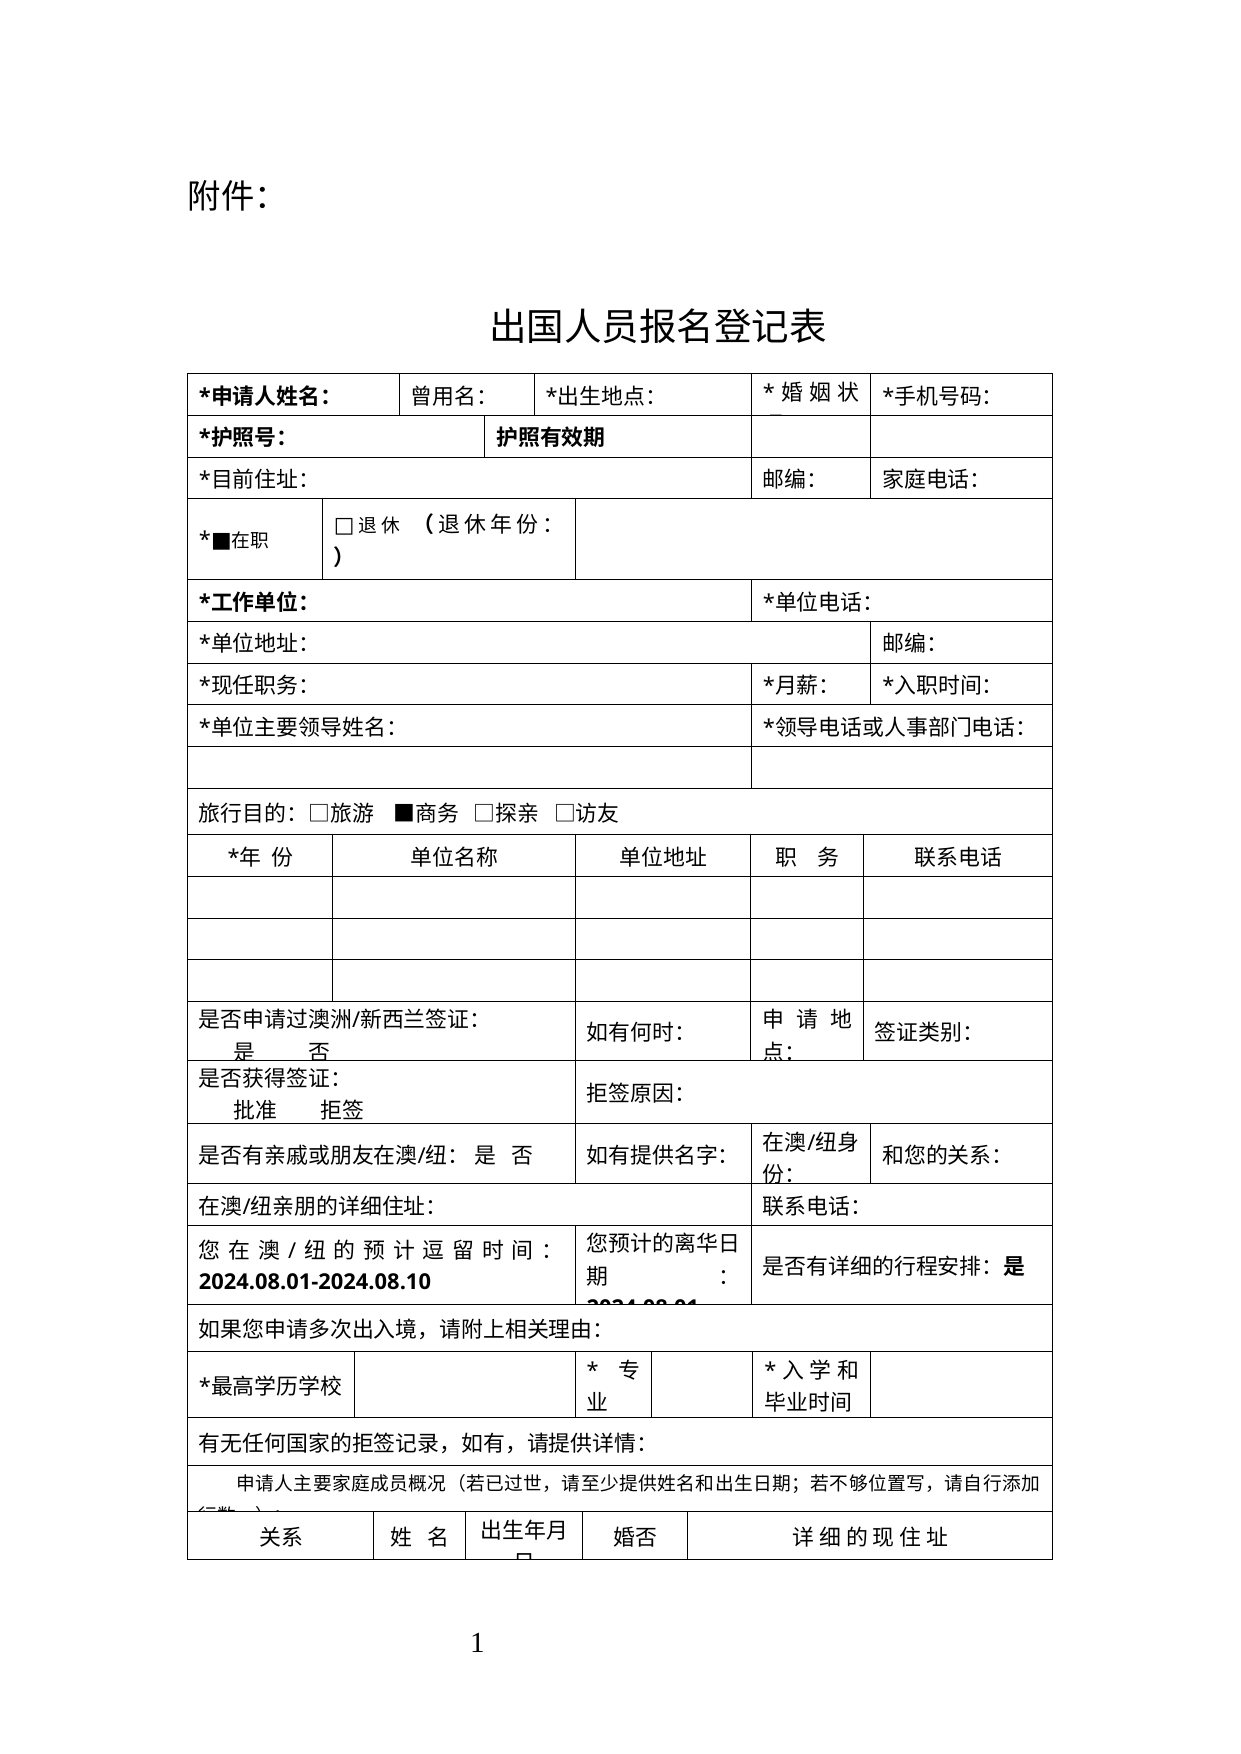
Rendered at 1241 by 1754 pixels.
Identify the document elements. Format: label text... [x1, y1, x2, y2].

table_cell [864, 919, 1052, 959]
table_cell [752, 747, 1052, 787]
table_cell 家庭电话： [871, 458, 1052, 498]
table_cell 是否申请过澳洲/新西兰签证： 是 否 [188, 1002, 575, 1059]
table_cell [188, 960, 332, 1001]
table_cell 您预计的离华日期：2024.08.01 [576, 1226, 751, 1304]
text 附件： [187, 162, 1053, 227]
table_cell [751, 960, 863, 1001]
table_cell [188, 877, 332, 918]
table_cell 单位名称 [333, 835, 575, 876]
table_cell [871, 1352, 1052, 1417]
table_cell 拒签原因： [576, 1061, 1052, 1123]
table_cell *最高学历学校 [188, 1352, 354, 1417]
table_cell *入学和毕业时间 [753, 1352, 870, 1417]
table_cell □退休 （退休年份： ） [323, 499, 575, 579]
table_header *出生地点： [535, 374, 751, 415]
table_cell *目前住址： [188, 458, 751, 498]
table_cell 邮编： [752, 458, 870, 498]
table_cell [576, 499, 1052, 579]
table_cell *单位地址： [188, 622, 870, 662]
table_cell [333, 919, 575, 959]
text 出国人员报名登记表 [187, 292, 1053, 357]
table_cell [576, 877, 750, 918]
table_cell *领导电话或人事部门电话： [752, 705, 1052, 746]
table_cell 邮编： [871, 622, 1052, 662]
table_cell [333, 877, 575, 918]
table_cell 如有何时： [576, 1002, 750, 1059]
table_cell [864, 877, 1052, 918]
table_cell [576, 919, 750, 959]
table_header *手机号码： [871, 374, 1052, 415]
table_cell 您在澳/纽的预计逗留时间：2024.08.01-2024.08.10 [188, 1226, 575, 1304]
table_cell 申请人主要家庭成员概况（若已过世，请至少提供姓名和出生日期；若不够位置写，请自行添加行数。）： [188, 1466, 1052, 1511]
table_cell 如果您申请多次出入境，请附上相关理由： [188, 1305, 1052, 1351]
table_cell 签证类别： [864, 1002, 1052, 1059]
table_cell [652, 1352, 752, 1417]
table_cell *年 份 [188, 835, 332, 876]
table_cell [751, 877, 863, 918]
table_cell [188, 919, 332, 959]
table_cell 护照有效期 [485, 416, 751, 457]
table_cell *单位电话： [752, 580, 1052, 621]
table_cell [576, 960, 750, 1001]
table_cell 联系电话： [752, 1184, 1052, 1225]
table_cell 职 务 [751, 835, 863, 876]
table_cell *工作单位： [188, 580, 751, 621]
table_cell 旅行目的：□旅游 ■商务 □探亲 □访友 [188, 789, 1052, 834]
table_cell 联系电话 [864, 835, 1052, 876]
table_cell [752, 416, 870, 457]
table_cell *护照号： [188, 416, 484, 457]
table_cell [355, 1352, 575, 1417]
table_cell 是否有详细的行程安排：是 [752, 1226, 1052, 1304]
table_cell [188, 747, 751, 787]
table_header *申请人姓名： [188, 374, 399, 415]
table_cell *入职时间： [871, 664, 1052, 704]
table_cell [333, 960, 575, 1001]
table_cell 申请地点： [751, 1002, 863, 1059]
table_cell 单位地址 [576, 835, 750, 876]
table_cell *■在职 [188, 499, 322, 579]
table_cell *现任职务： [188, 664, 751, 704]
table_cell 详 细 的 现 住 址 [688, 1512, 1052, 1559]
table_cell *月薪： [752, 664, 870, 704]
table_cell 如有提供名字： [576, 1124, 751, 1183]
table_cell 和您的关系： [871, 1124, 1052, 1183]
table_cell [871, 416, 1052, 457]
table_cell 姓 名 [374, 1512, 465, 1559]
table_cell 出生年月日 [466, 1512, 582, 1559]
table_header 曾用名： [400, 374, 534, 415]
table_cell *单位主要领导姓名： [188, 705, 751, 746]
table_cell 是否获得签证： 批准 拒签 [188, 1061, 575, 1123]
table_cell 在澳/纽身份： [752, 1124, 870, 1183]
table_cell 在澳/纽亲朋的详细住址： [188, 1184, 751, 1225]
table_cell [864, 960, 1052, 1001]
table_cell *专业 [576, 1352, 651, 1417]
table_header *婚姻状况： [752, 374, 870, 415]
table_cell 关系 [188, 1512, 373, 1559]
table_cell 是否有亲戚或朋友在澳/纽： 是 否 [188, 1124, 575, 1183]
table_cell 有无任何国家的拒签记录，如有，请提供详情： [188, 1418, 1052, 1464]
table_cell 婚否 [583, 1512, 687, 1559]
table_cell [751, 919, 863, 959]
